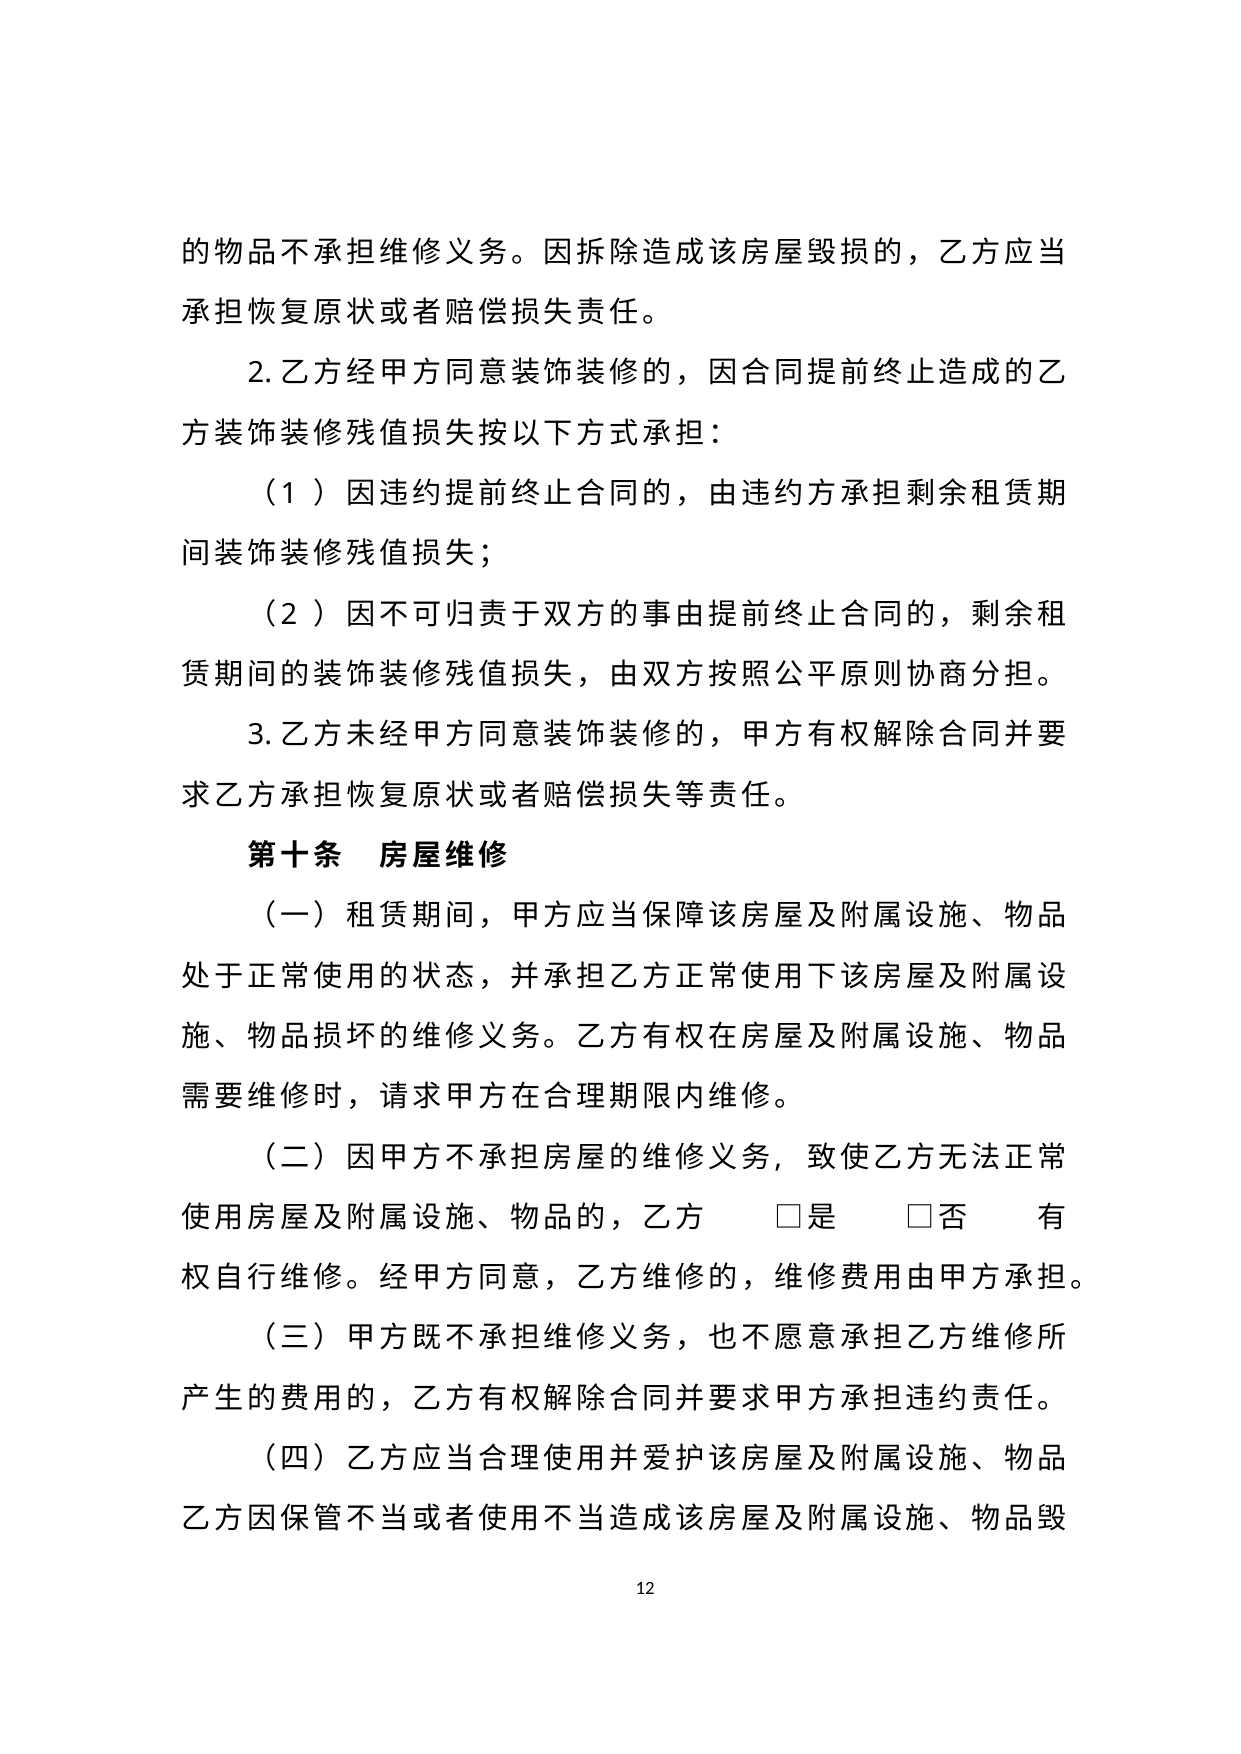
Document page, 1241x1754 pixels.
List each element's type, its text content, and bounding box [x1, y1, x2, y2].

text （一）租赁期间，甲方应当保障该房屋及附属设施、物品处于正常使用的状态，并承担乙方正常使用下该房屋及附属设施、物品损坏的维修义务。乙方有权在房屋及附属设施、物品需要维修时，请求甲方在合理期限内维修。 [182, 883, 1070, 1124]
text （三）甲方既不承担维修义务，也不愿意承担乙方维修所产生的费用的，乙方有权解除合同并要求甲方承担违约责任。 [182, 1305, 1070, 1426]
text （二）因甲方不承担房屋的维修义务,致使乙方无法正常使用房屋及附属设施、物品的，乙方 □是 □否 有权自行维修。经甲方同意，乙方维修的，维修费用由甲方承担。 [182, 1124, 1070, 1305]
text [182, 1426, 1070, 1546]
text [182, 219, 1070, 340]
text 第十条 房屋维修 [182, 823, 1070, 883]
text 3.乙方未经甲方同意装饰装修的，甲方有权解除合同并要求乙方承担恢复原状或者赔偿损失等责任。 [182, 702, 1070, 823]
text （2）因不可归责于双方的事由提前终止合同的，剩余租赁期间的装饰装修残值损失，由双方按照公平原则协商分担。 [182, 581, 1070, 702]
text （1）因违约提前终止合同的，由违约方承担剩余租赁期间装饰装修残值损失； [182, 461, 1070, 581]
text 2.乙方经甲方同意装饰装修的，因合同提前终止造成的乙方装饰装修残值损失按以下方式承担： [182, 340, 1070, 461]
